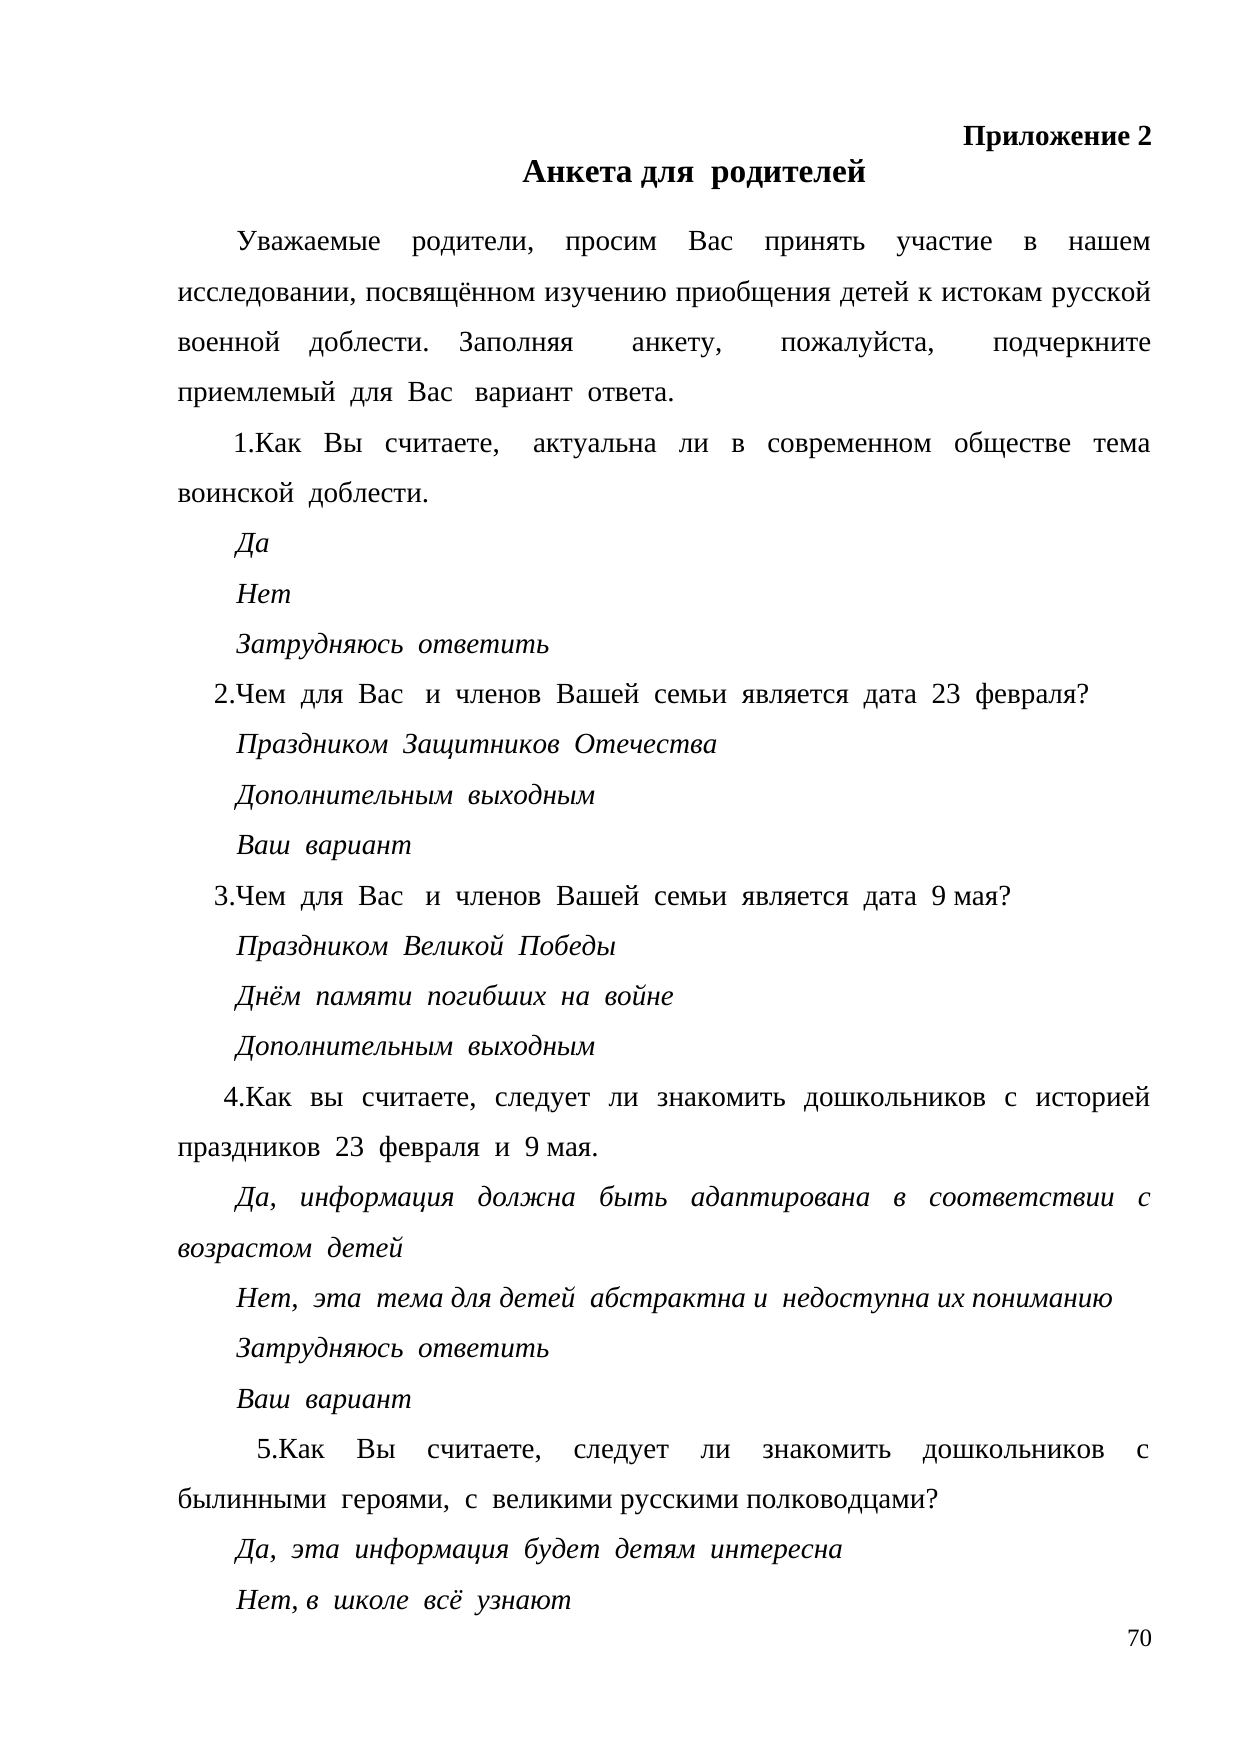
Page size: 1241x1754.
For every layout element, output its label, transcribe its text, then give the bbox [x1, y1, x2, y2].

text Нет, эта тема для детей абстрактна и недоступна их пониманию [177, 1280, 1152, 1314]
text Дополнительным выходным [177, 777, 1152, 811]
text 3.Чем для Вас и членов Вашей семьи является дата 9 мая? [177, 878, 1152, 911]
text 4.Как вы считаете, следует ли знакомить дошкольников с историей праздников 23 февраля и 9 мая. [177, 1079, 1152, 1163]
text Да, эта информация будет детям интересна [177, 1532, 1152, 1565]
text Да [177, 525, 1152, 559]
text Уважаемые родители, просим Вас принять участие в нашем исследовании, посвящённом изучению приобщения детей к истокам русской военной доблести. Заполняя анкету, пожалуйста, подчеркните приемлемый для Вас вариант ответа. [177, 223, 1152, 408]
text Дополнительным выходным [177, 1028, 1152, 1062]
text Да, информация должна быть адаптирована в соответствии с возрастом детей [177, 1179, 1152, 1263]
text Затрудняюсь ответить [177, 626, 1152, 659]
text 2.Чем для Вас и членов Вашей семьи является дата 23 февраля? [177, 676, 1152, 710]
text Затрудняюсь ответить [177, 1330, 1152, 1364]
text Нет, в школе всё узнают [177, 1582, 1152, 1616]
text Ваш вариант [177, 827, 1152, 861]
text 5.Как Вы считаете, следует ли знакомить дошкольников с былинными героями, с великими русскими полководцами? [177, 1431, 1152, 1515]
text Анкета для родителей [177, 152, 1152, 190]
text 1.Как Вы считаете, актуальна ли в современном обществе тема воинской доблести. [177, 425, 1152, 509]
text Праздником Защитников Отечества [177, 727, 1152, 760]
text Праздником Великой Победы [177, 928, 1152, 961]
text Нет [177, 576, 1152, 609]
text Ваш вариант [177, 1381, 1152, 1414]
text Днём памяти погибших на войне [177, 978, 1152, 1012]
text Приложение 2 [177, 118, 1152, 152]
